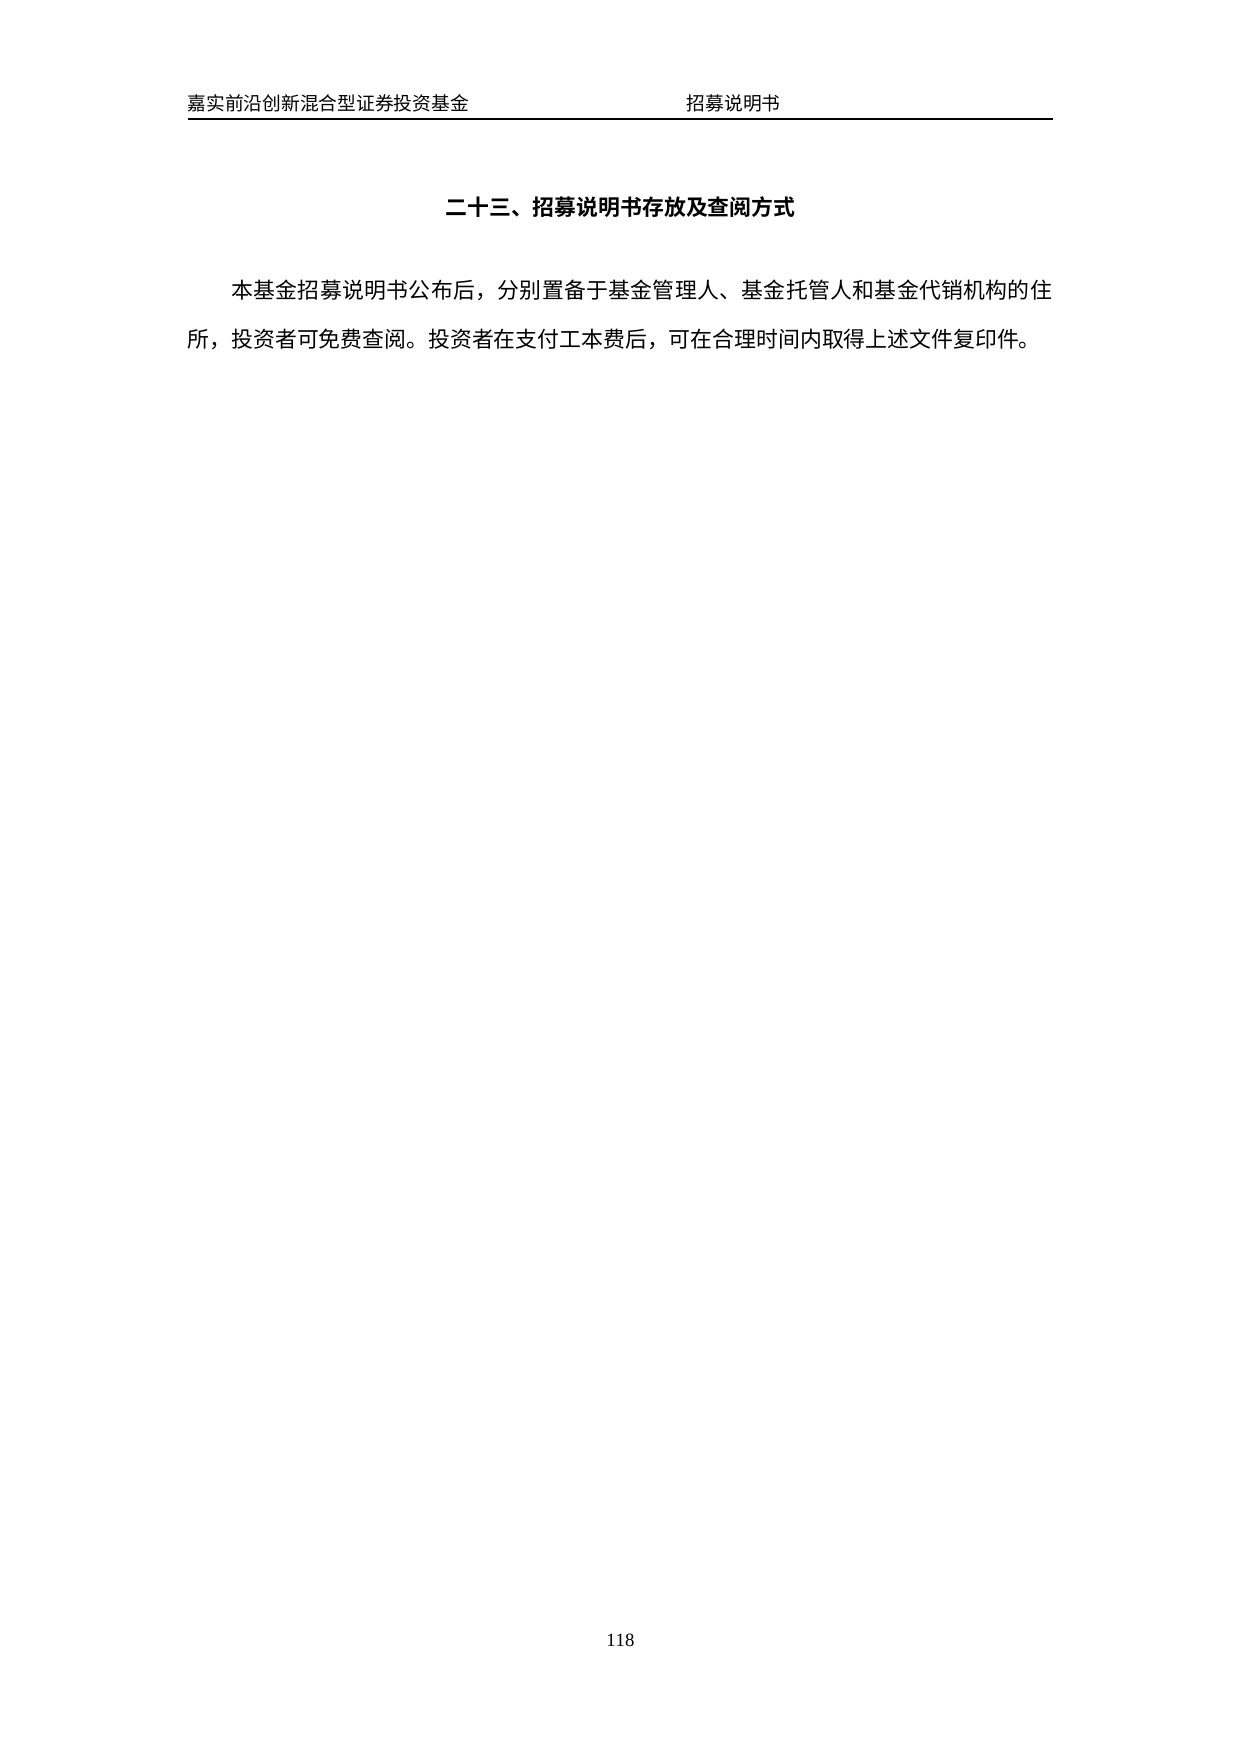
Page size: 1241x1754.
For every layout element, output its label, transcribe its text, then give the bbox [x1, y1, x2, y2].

text 本基金招募说明书公布后，分别置备于基金管理人、基金托管人和基金代销机构的住所，投资者可免费查阅。投资者在支付工本费后，可在合理时间内取得上述文件复印件。 [187, 272, 1053, 354]
subtitle 二十三、招募说明书存放及查阅方式 [187, 190, 1053, 222]
